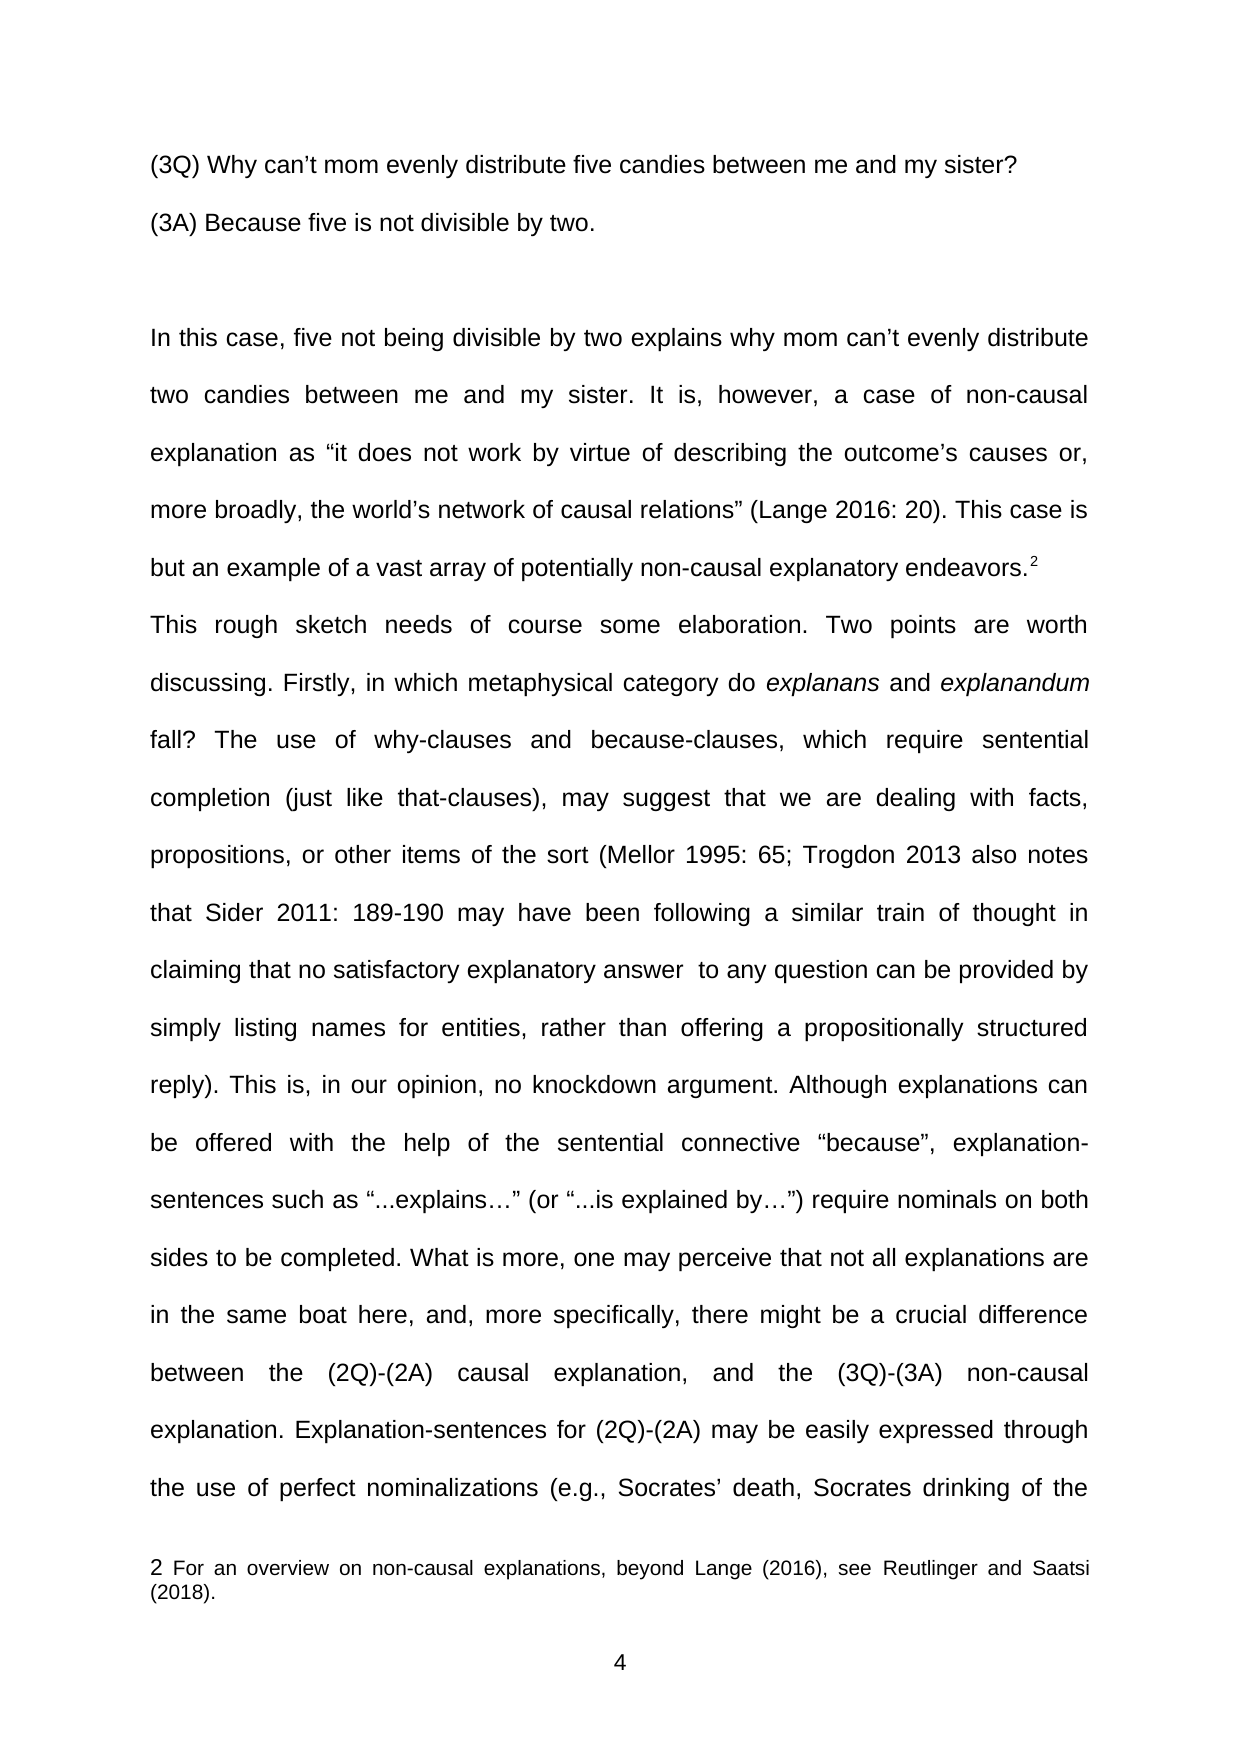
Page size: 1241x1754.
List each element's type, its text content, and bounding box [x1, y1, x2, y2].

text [150, 610, 1090, 1501]
text (3Q) Why can’t mom evenly distribute five candies between me and my sister? [150, 150, 1090, 179]
text In this case, five not being divisible by two explains why mom can’t evenly distribute two candies between me and my sister. It is, however, a case of non-causal explanation as “it does not work by virtue of describing the outcome’s causes or, more broadly, the world’s network of causal relations” (Lange 2016: 20). This case is but an example of a vast array of potentially non-causal explanatory endeavors. [150, 322, 1090, 581]
text (3A) Because five is not divisible by two. [150, 207, 1090, 236]
